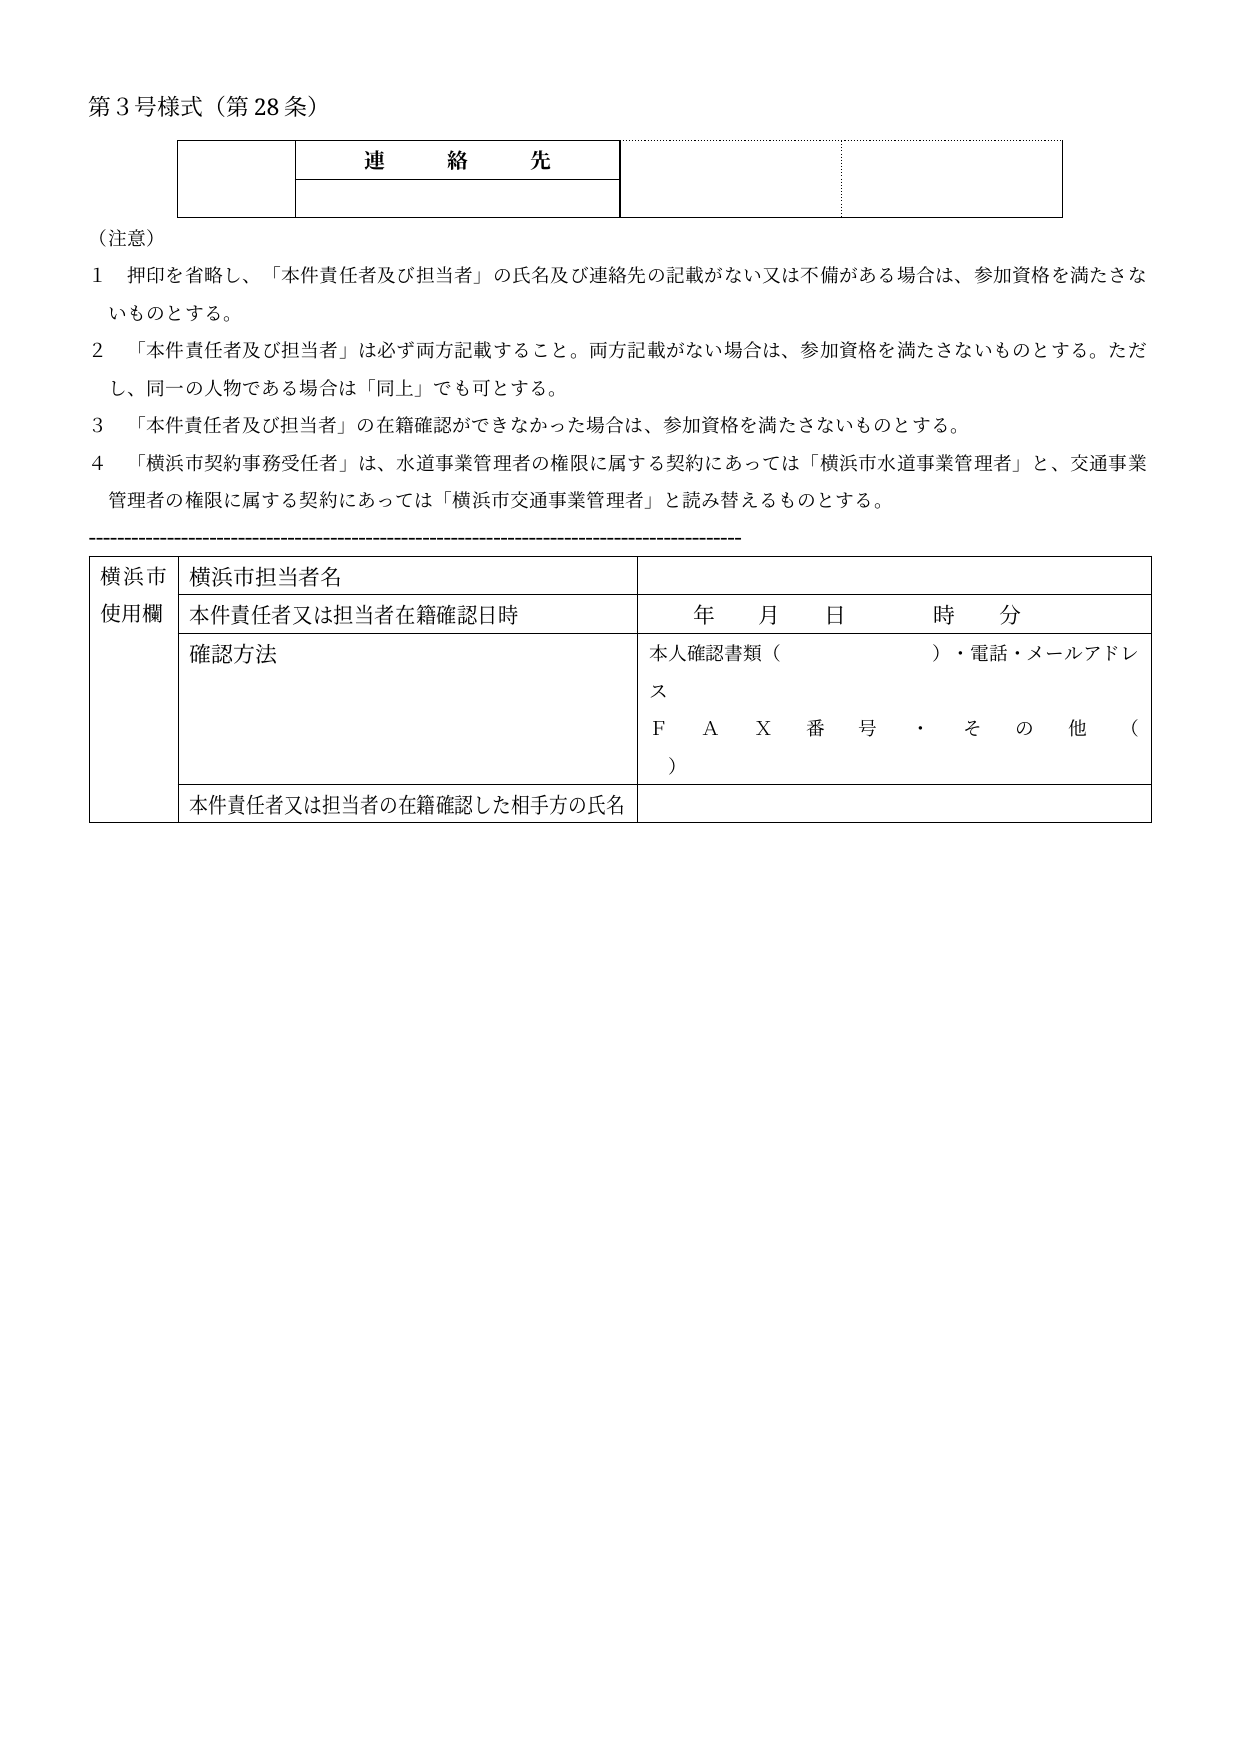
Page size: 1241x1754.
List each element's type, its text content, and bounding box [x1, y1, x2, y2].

table_cell 本人確認書類（ ）・電話・メールアドレス ＦＡＸ番号・その他（ ） [638, 634, 1151, 784]
table_cell [296, 180, 619, 217]
text １ 押印を省略し、「本件責任者及び担当者」の氏名及び連絡先の記載がない又は不備がある場合は、参加資格を満たさないものとする。 [89, 256, 1152, 331]
table_cell 連 絡 先 [296, 141, 619, 178]
text ３ 「本件責任者及び担当者」の在籍確認ができなかった場合は、参加資格を満たさないものとする。 [89, 406, 1152, 443]
table_cell 確認方法 [179, 634, 637, 784]
table_header [638, 557, 1151, 594]
table_cell [621, 140, 841, 217]
table_cell [638, 785, 1151, 822]
table_cell 本件責任者又は担当者在籍確認日時 [179, 595, 637, 633]
text （注意） [89, 218, 1152, 256]
table_cell 本件責任者又は担当者の在籍確認した相手方の氏名 [179, 785, 637, 822]
table_header 横浜市担当者名 [179, 557, 637, 594]
table_cell [841, 140, 1062, 217]
text -------------------------------------------------------------------------------------------- [89, 518, 1152, 556]
table_header 横浜市使用欄 [90, 557, 178, 822]
text ２ 「本件責任者及び担当者」は必ず両方記載すること。両方記載がない場合は、参加資格を満たさないものとする。ただし、同一の人物である場合は「同上」でも可とする。 [89, 331, 1152, 406]
table_cell 年 月 日 時 分 [638, 595, 1151, 633]
text ４ 「横浜市契約事務受任者」は、水道事業管理者の権限に属する契約にあっては「横浜市水道事業管理者」と、交通事業管理者の権限に属する契約にあっては「横浜市交通事業管理者」と読み替えるものとする。 [89, 443, 1152, 518]
